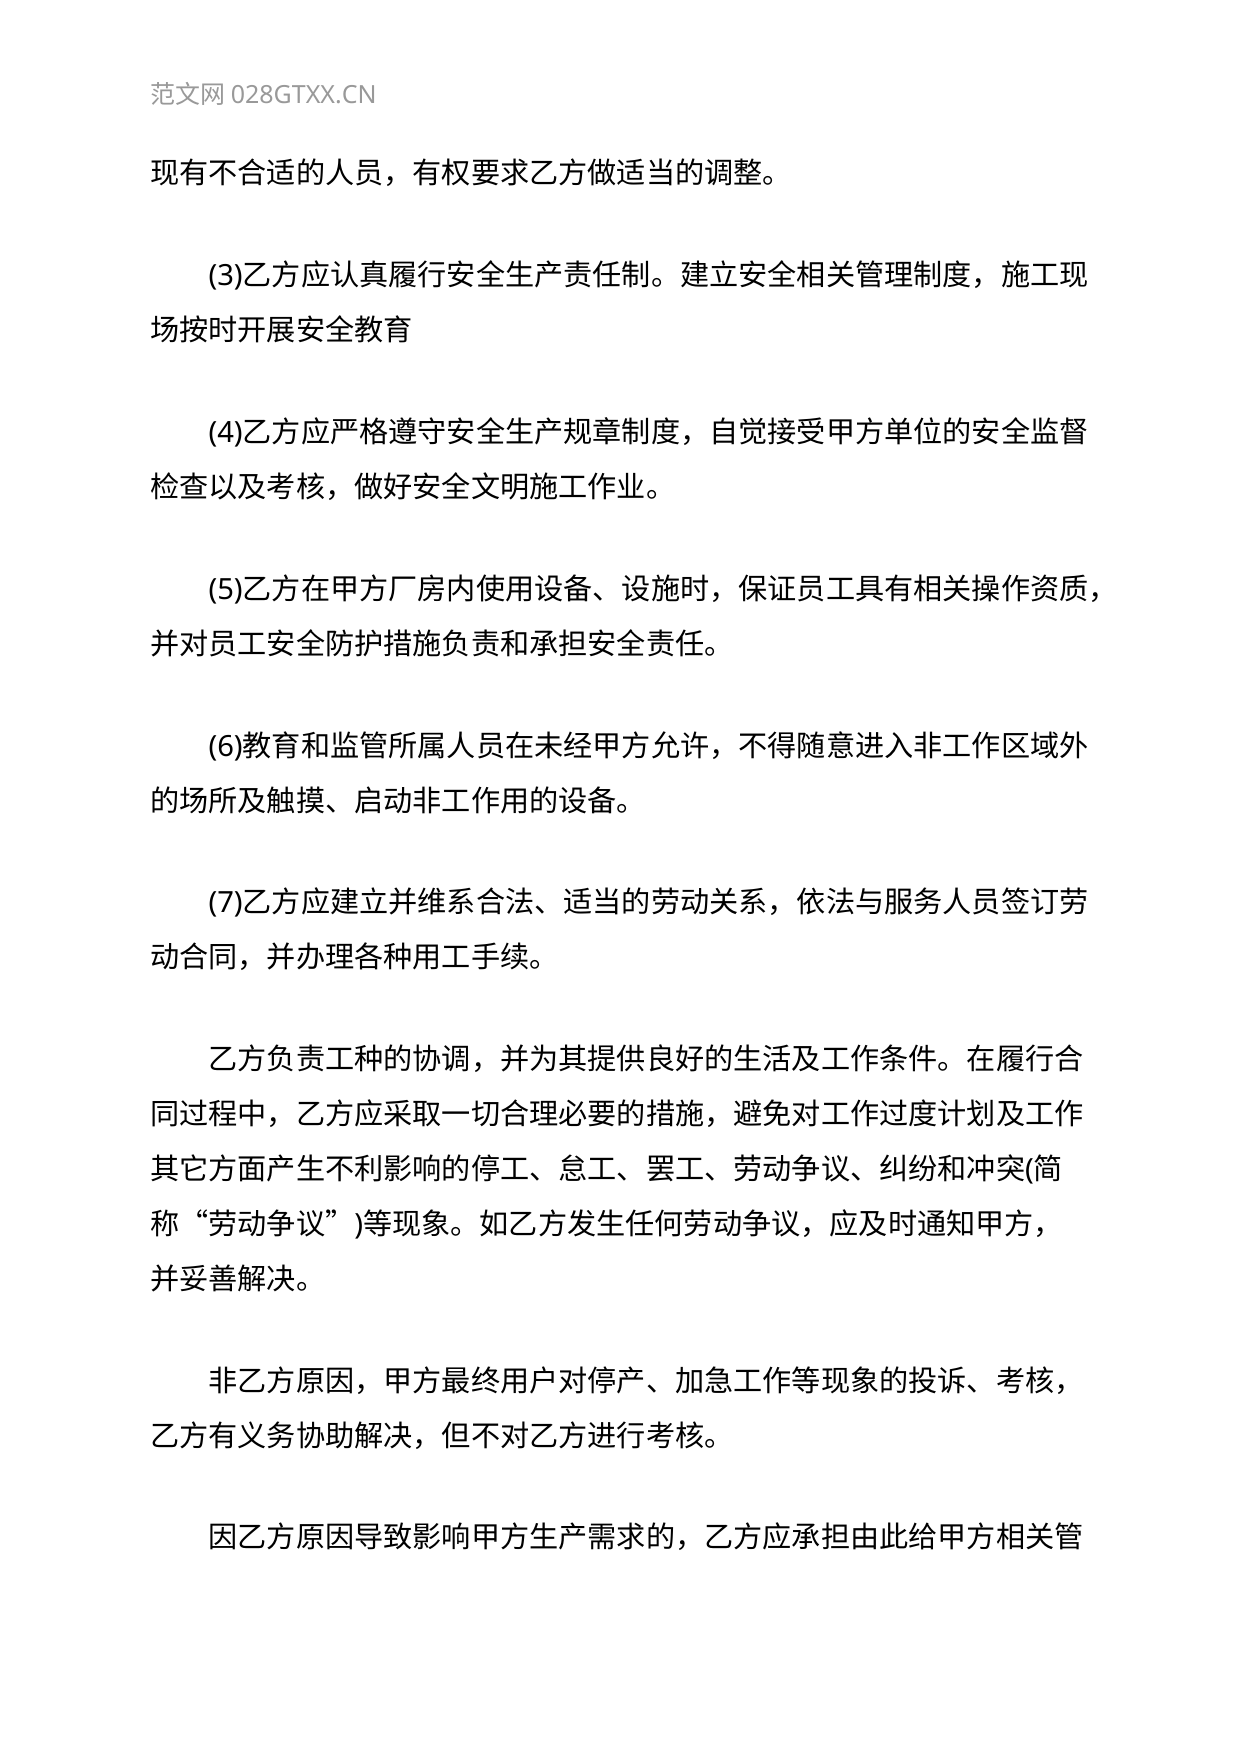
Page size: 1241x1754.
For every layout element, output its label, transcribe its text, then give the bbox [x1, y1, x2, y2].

text (5)乙方在甲方厂房内使用设备、设施时，保证员工具有相关操作资质，并对员工安全防护措施负责和承担安全责任。 [150, 565, 1090, 663]
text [150, 1514, 1090, 1556]
text (7)乙方应建立并维系合法、适当的劳动关系，依法与服务人员签订劳动合同，并办理各种用工手续。 [150, 879, 1090, 976]
text (6)教育和监管所属人员在未经甲方允许，不得随意进入非工作区域外的场所及触摸、启动非工作用的设备。 [150, 722, 1090, 819]
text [150, 150, 1090, 192]
text (3)乙方应认真履行安全生产责任制。建立安全相关管理制度，施工现场按时开展安全教育 [150, 252, 1090, 349]
text 乙方负责工种的协调，并为其提供良好的生活及工作条件。在履行合同过程中，乙方应采取一切合理必要的措施，避免对工作过度计划及工作其它方面产生不利影响的停工、怠工、罢工、劳动争议、纠纷和冲突(简称“劳动争议”)等现象。如乙方发生任何劳动争议，应及时通知甲方，并妥善解决。 [150, 1036, 1090, 1298]
text (4)乙方应严格遵守安全生产规章制度，自觉接受甲方单位的安全监督检查以及考核，做好安全文明施工作业。 [150, 408, 1090, 506]
text 非乙方原因，甲方最终用户对停产、加急工作等现象的投诉、考核，乙方有义务协助解决，但不对乙方进行考核。 [150, 1357, 1090, 1454]
